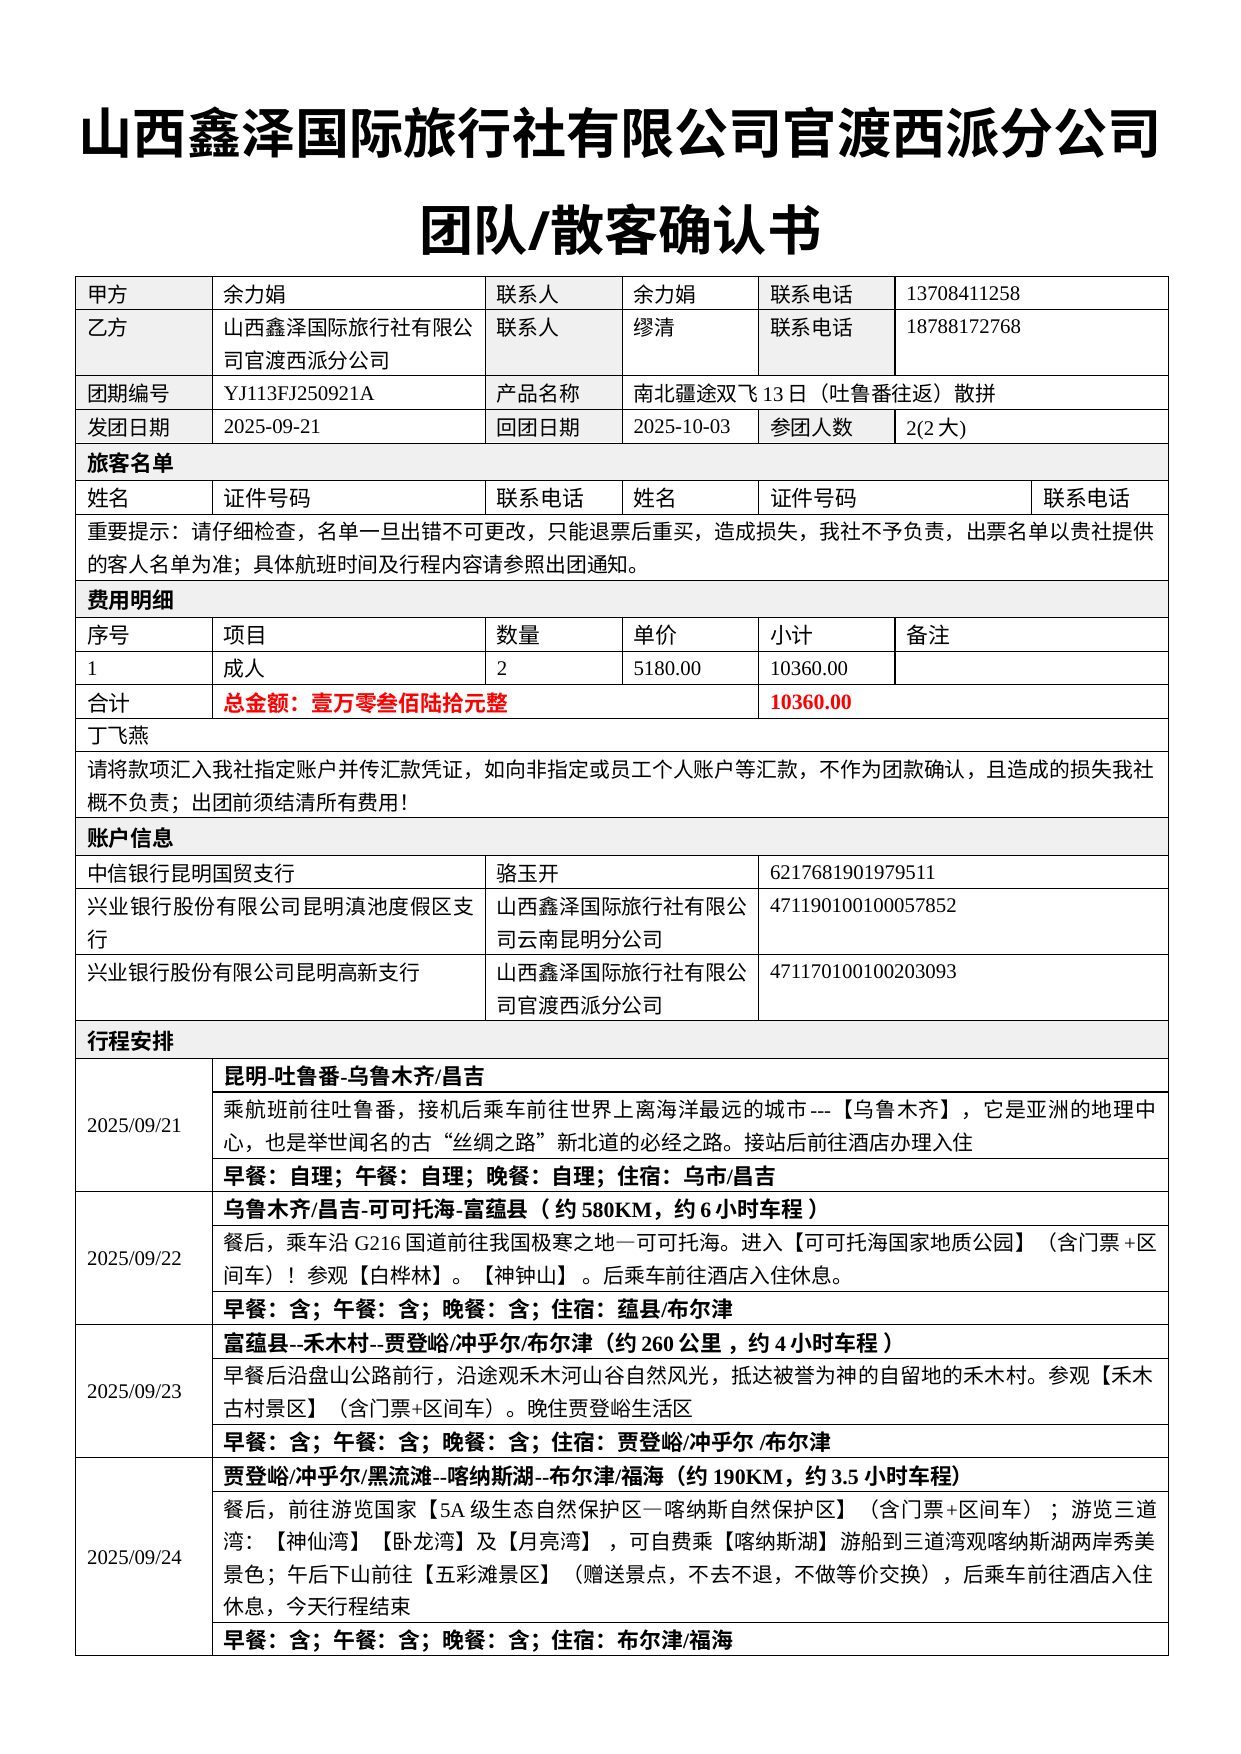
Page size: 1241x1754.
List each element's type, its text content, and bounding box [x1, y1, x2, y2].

table_cell 联系人 [486, 310, 622, 375]
table_cell 单价 [623, 618, 758, 651]
table_cell 合计 [76, 685, 212, 718]
table_cell 证件号码 [213, 481, 485, 513]
table_header 联系电话 [759, 277, 894, 309]
table_cell 团期编号 [76, 376, 212, 409]
table_cell 471190100100057852 [759, 889, 1168, 954]
table_cell 早餐后沿盘山公路前行，沿途观禾木河山谷自然风光，抵达被誉为神的自留地的禾木村。参观【禾木古村景区】（含门票+区间车）。晚住贾登峪生活区 [213, 1359, 1168, 1424]
table_cell 产品名称 [486, 376, 622, 409]
table_cell 重要提示：请仔细检查，名单一旦出错不可更改，只能退票后重买，造成损失，我社不予负责，出票名单以贵社提供的客人名单为准；具体航班时间及行程内容请参照出团通知。 [76, 515, 1168, 579]
table_cell 早餐：含；午餐：含；晚餐：含；住宿：蕴县/布尔津 [213, 1292, 1168, 1324]
table_cell 5180.00 [623, 652, 758, 684]
table_header 联系人 [486, 277, 622, 309]
table_cell 471170100100203093 [759, 955, 1168, 1020]
table_cell 序号 [76, 618, 212, 651]
table_cell 2 [486, 652, 622, 684]
table_cell 回团日期 [486, 410, 622, 442]
table_cell 总金额：壹万零叁佰陆拾元整 [213, 685, 758, 718]
table_cell 餐后，前往游览国家【5A级生态自然保护区—喀纳斯自然保护区】（含门票+区间车） ；游览三道湾：【神仙湾】【卧龙湾】及【月亮湾】 ，可自费乘【喀纳斯湖】游船到三道湾观喀纳斯湖两岸秀美景色；午后下山前往【五彩滩景区】（赠送景点，不去不退，不做等价交换），后乘车前往酒店入住休息，今天行程结束 [213, 1492, 1168, 1622]
table_cell 早餐：含；午餐：含；晚餐：含；住宿：布尔津/福海 [213, 1623, 1168, 1655]
table_cell 2025-10-03 [623, 410, 758, 442]
table_cell 6217681901979511 [759, 856, 1168, 888]
table_cell 贾登峪/冲乎尔/黑流滩--喀纳斯湖--布尔津/福海（约190KM，约3.5 小时车程） [213, 1458, 1168, 1491]
table_cell 2025-09-21 [213, 410, 485, 442]
table_cell 10360.00 [759, 685, 1168, 718]
table_cell 1 [76, 652, 212, 684]
table_cell 中信银行昆明国贸支行 [76, 856, 485, 888]
table_cell 18788172768 [896, 310, 1168, 375]
table_cell 行程安排 [76, 1021, 1168, 1058]
table_cell 参团人数 [759, 410, 894, 442]
table_cell 备注 [896, 618, 1168, 651]
table_cell 10360.00 [759, 652, 894, 684]
table_cell 姓名 [76, 481, 212, 513]
table_cell 旅客名单 [76, 444, 1168, 480]
table_cell 乌鲁木齐/昌吉-可可托海-富蕴县（ 约580KM，约6小时车程 ） [213, 1192, 1168, 1224]
table_cell 2025/09/24 [76, 1458, 212, 1655]
table_cell 缪清 [623, 310, 758, 375]
table_cell 证件号码 [759, 481, 1031, 513]
table_cell 账户信息 [76, 818, 1168, 855]
table_cell 乙方 [76, 310, 212, 375]
table_header 13708411258 [896, 277, 1168, 309]
table_cell 数量 [486, 618, 622, 651]
table_cell 2025/09/21 [76, 1059, 212, 1191]
table_cell 联系电话 [759, 310, 894, 375]
table_cell 姓名 [623, 481, 758, 513]
table_cell 发团日期 [76, 410, 212, 442]
table_cell 小计 [759, 618, 894, 651]
table_cell 联系电话 [1032, 481, 1168, 513]
table_cell 南北疆途双飞13日（吐鲁番往返）散拼 [623, 376, 1168, 409]
table_cell 2025/09/23 [76, 1325, 212, 1457]
table_cell 联系电话 [486, 481, 622, 513]
table_cell YJ113FJ250921A [213, 376, 485, 409]
table_cell 山西鑫泽国际旅行社有限公司官渡西派分公司 [213, 310, 485, 375]
table_cell [896, 652, 1168, 684]
table_cell 餐后，乘车沿G216国道前往我国极寒之地—可可托海。进入【可可托海国家地质公园】（含门票+区间车）！参观【白桦林】。【神钟山】 。后乘车前往酒店入住休息。 [213, 1226, 1168, 1291]
table_cell 富蕴县--禾木村--贾登峪/冲乎尔/布尔津（约260公里 ，约4小时车程 ） [213, 1325, 1168, 1358]
table_cell 项目 [213, 618, 485, 651]
table_cell 2(2大) [896, 410, 1168, 442]
table_cell 早餐：自理；午餐：自理；晚餐：自理；住宿：乌市/昌吉 [213, 1159, 1168, 1191]
text 山西鑫泽国际旅行社有限公司官渡西派分公司团队/散客确认书 [75, 81, 1165, 276]
table_cell 丁飞燕 [76, 719, 1168, 751]
table_cell 请将款项汇入我社指定账户并传汇款凭证，如向非指定或员工个人账户等汇款，不作为团款确认，且造成的损失我社概不负责；出团前须结清所有费用！ [76, 752, 1168, 817]
table_cell 兴业银行股份有限公司昆明高新支行 [76, 955, 485, 1020]
table_cell 昆明-吐鲁番-乌鲁木齐/昌吉 [213, 1059, 1168, 1091]
table_header 甲方 [76, 277, 212, 309]
table_cell 早餐：含；午餐：含；晚餐：含；住宿：贾登峪/冲乎尔 /布尔津 [213, 1425, 1168, 1457]
table_header 余力娟 [213, 277, 485, 309]
table_cell 费用明细 [76, 581, 1168, 617]
table_cell 山西鑫泽国际旅行社有限公司官渡西派分公司 [486, 955, 758, 1020]
table_header 余力娟 [623, 277, 758, 309]
table_cell 成人 [213, 652, 485, 684]
table_cell 兴业银行股份有限公司昆明滇池度假区支行 [76, 889, 485, 954]
table_cell 骆玉开 [486, 856, 758, 888]
table_cell 乘航班前往吐鲁番，接机后乘车前往世界上离海洋最远的城市---【乌鲁木齐】，它是亚洲的地理中心，也是举世闻名的古“丝绸之路”新北道的必经之路。接站后前往酒店办理入住 [213, 1093, 1168, 1157]
table_cell 2025/09/22 [76, 1192, 212, 1324]
table_cell 山西鑫泽国际旅行社有限公司云南昆明分公司 [486, 889, 758, 954]
